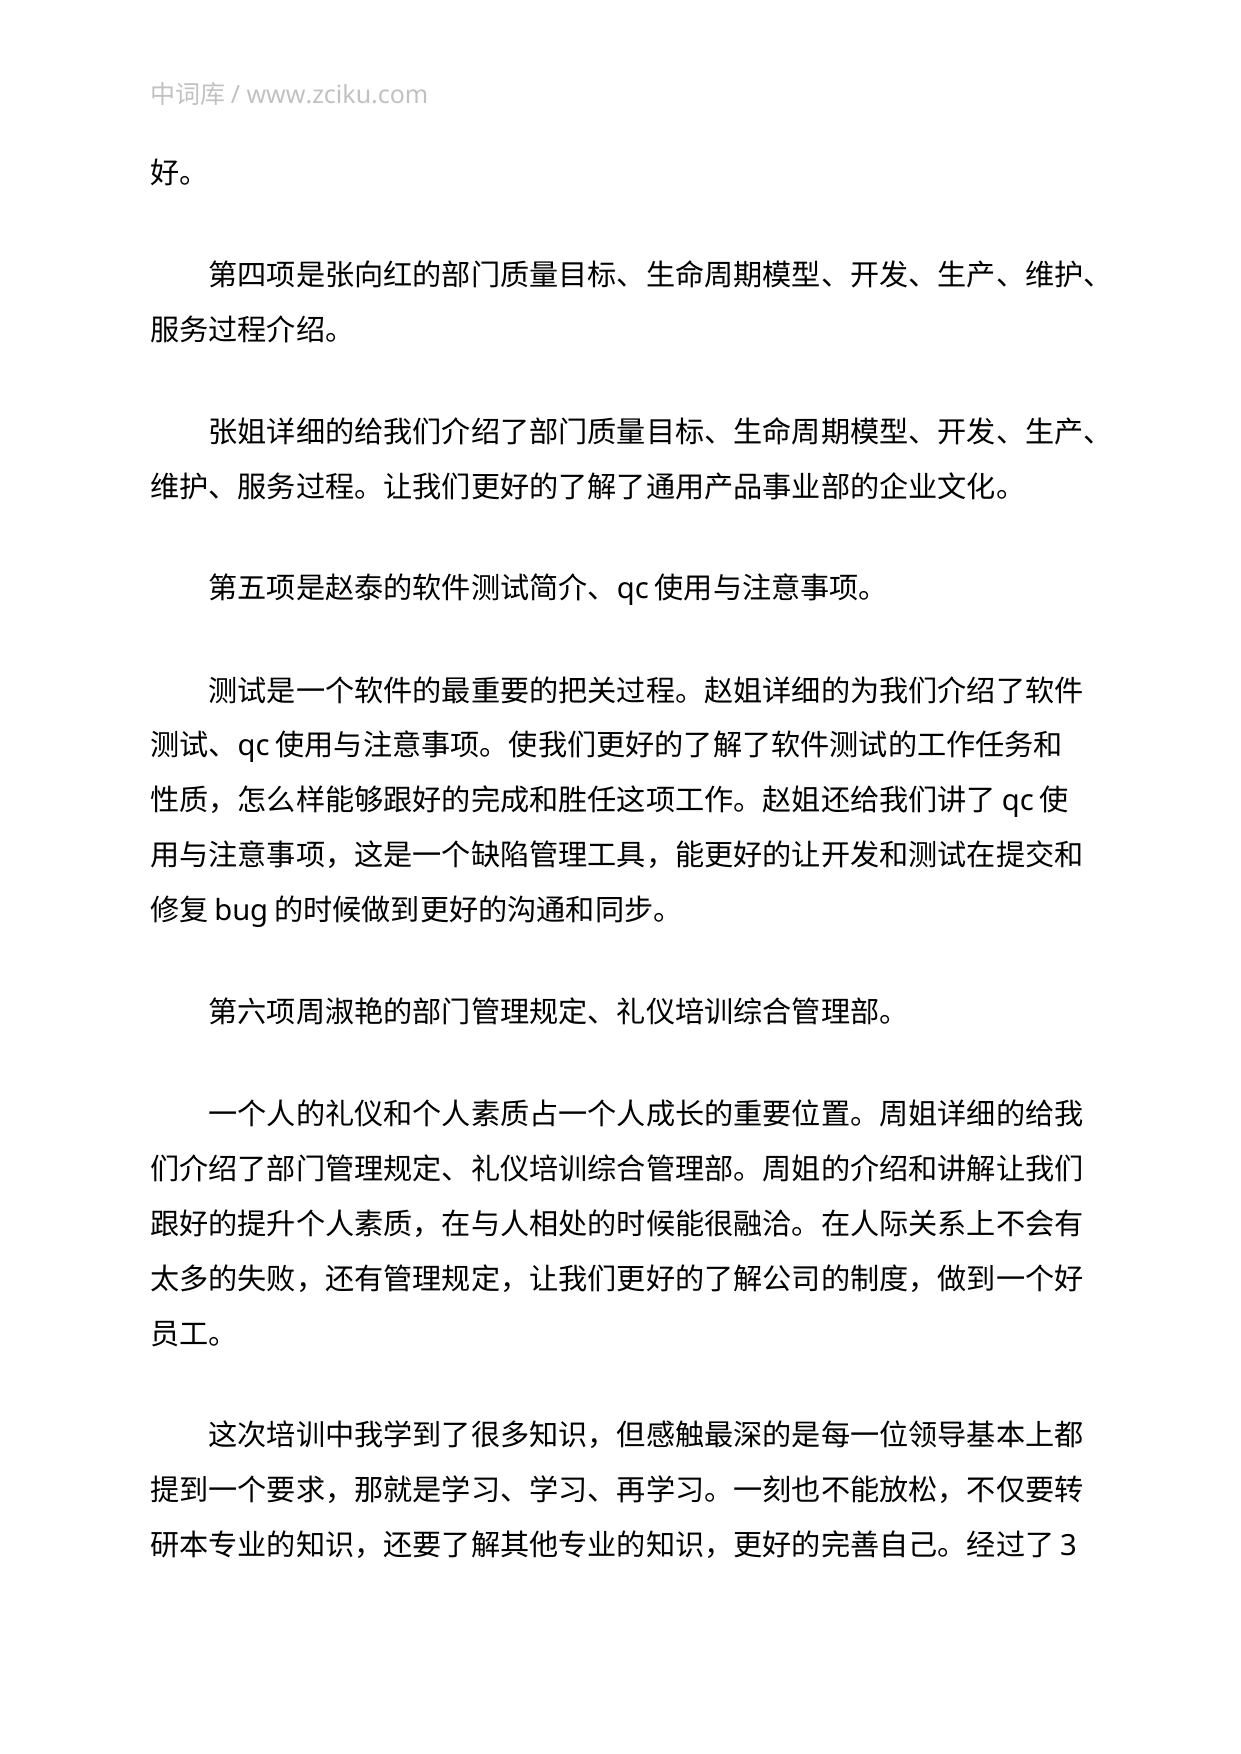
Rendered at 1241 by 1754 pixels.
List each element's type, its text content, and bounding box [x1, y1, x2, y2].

text 第六项周淑艳的部门管理规定、礼仪培训综合管理部。 [150, 989, 1090, 1031]
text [150, 1412, 1090, 1564]
text 张姐详细的给我们介绍了部门质量目标、生命周期模型、开发、生产、维护、服务过程。让我们更好的了解了通用产品事业部的企业文化。 [150, 408, 1090, 506]
text 第四项是张向红的部门质量目标、生命周期模型、开发、生产、维护、服务过程介绍。 [150, 252, 1090, 349]
text 第五项是赵泰的软件测试简介、qc使用与注意事项。 [150, 565, 1090, 607]
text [150, 150, 1090, 192]
text 一个人的礼仪和个人素质占一个人成长的重要位置。周姐详细的给我们介绍了部门管理规定、礼仪培训综合管理部。周姐的介绍和讲解让我们跟好的提升个人素质，在与人相处的时候能很融洽。在人际关系上不会有太多的失败，还有管理规定，让我们更好的了解公司的制度，做到一个好员工。 [150, 1091, 1090, 1352]
text 测试是一个软件的最重要的把关过程。赵姐详细的为我们介绍了软件测试、qc使用与注意事项。使我们更好的了解了软件测试的工作任务和性质，怎么样能够跟好的完成和胜任这项工作。赵姐还给我们讲了qc使用与注意事项，这是一个缺陷管理工具，能更好的让开发和测试在提交和修复bug的时候做到更好的沟通和同步。 [150, 667, 1090, 929]
